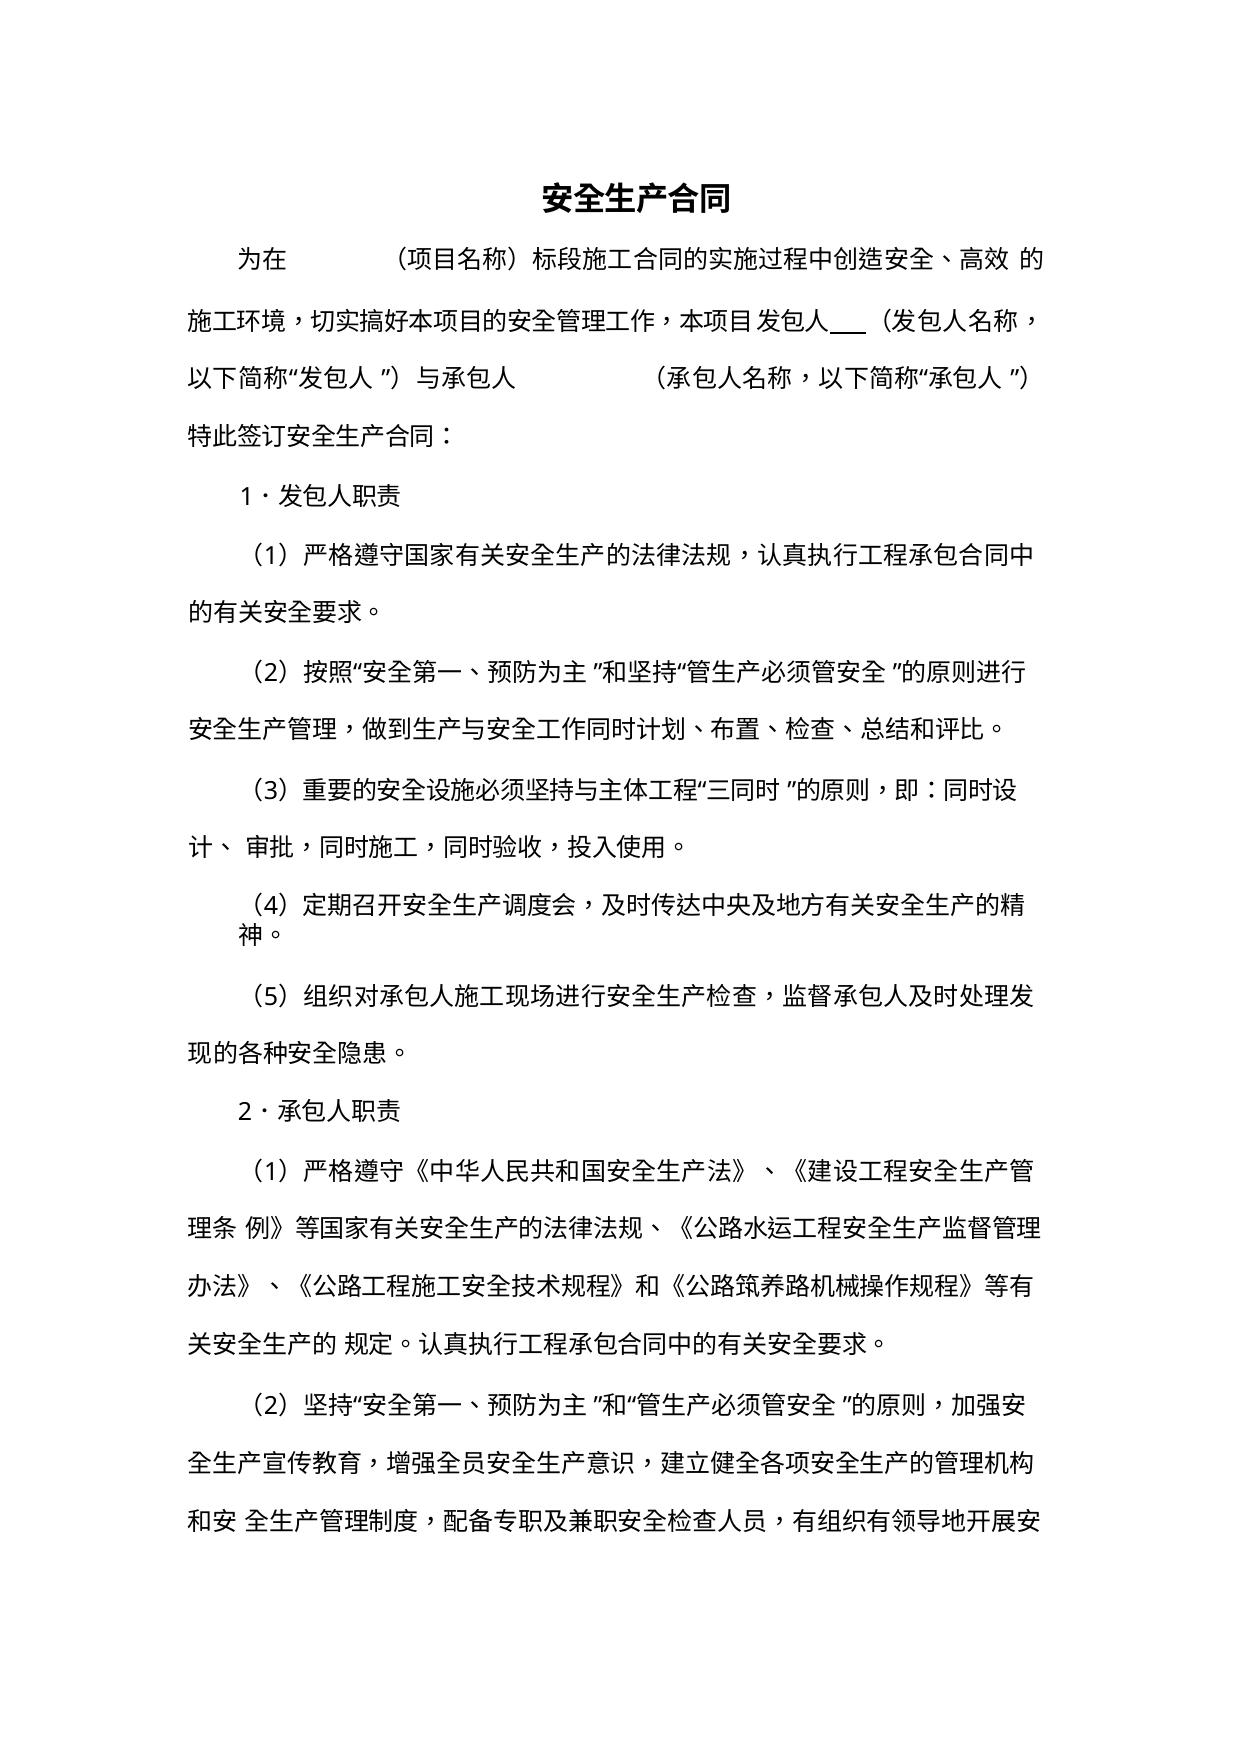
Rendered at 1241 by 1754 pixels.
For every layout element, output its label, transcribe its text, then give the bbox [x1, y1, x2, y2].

text （2）按照“安全第一、预防为主 ”和坚持“管生产必须管安全 ”的原则进行安全生产管理，做到生产与安全工作同时计划、布置、检查、总结和评比。 [188, 655, 1044, 746]
text （5）组织对承包人施工现场进行安全生产检查，监督承包人及时处理发现的各种安全隐患。 [188, 978, 1044, 1069]
text （3）重要的安全设施必须坚持与主体工程“三同时 ”的原则，即：同时设计、 审批，同时施工，同时验收，投入使用。 [189, 772, 1053, 863]
text 为在 （项目名称）标段施工合同的实施过程中创造安全、高效 的施工环境，切实搞好本项目的安全管理工作，本项目发包人 （发包人名称，以下简称“发包人 ”）与承包人 （承包人名称，以下简称“承包人 ”）特此签订安全生产合同： [187, 242, 1044, 453]
text （1）严格遵守《中华人民共和国安全生产法》、《建设工程安全生产管理条 例》等国家有关安全生产的法律法规、《公路水运工程安全生产监督管理办法》、《公路工程施工安全技术规程》和《公路筑养路机械操作规程》等有关安全生产的 规定。认真执行工程承包合同中的有关安全要求。 [187, 1153, 1044, 1361]
text 1．发包人职责 [239, 480, 1053, 511]
text （1）严格遵守国家有关安全生产的法律法规，认真执行工程承包合同中的有关安全要求。 [188, 538, 1044, 629]
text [187, 1388, 1044, 1538]
text 安全生产合同 [541, 177, 1053, 219]
text 2．承包人职责 [238, 1096, 1053, 1127]
text （4）定期召开安全生产调度会，及时传达中央及地方有关安全生产的精神。 [239, 890, 1053, 952]
